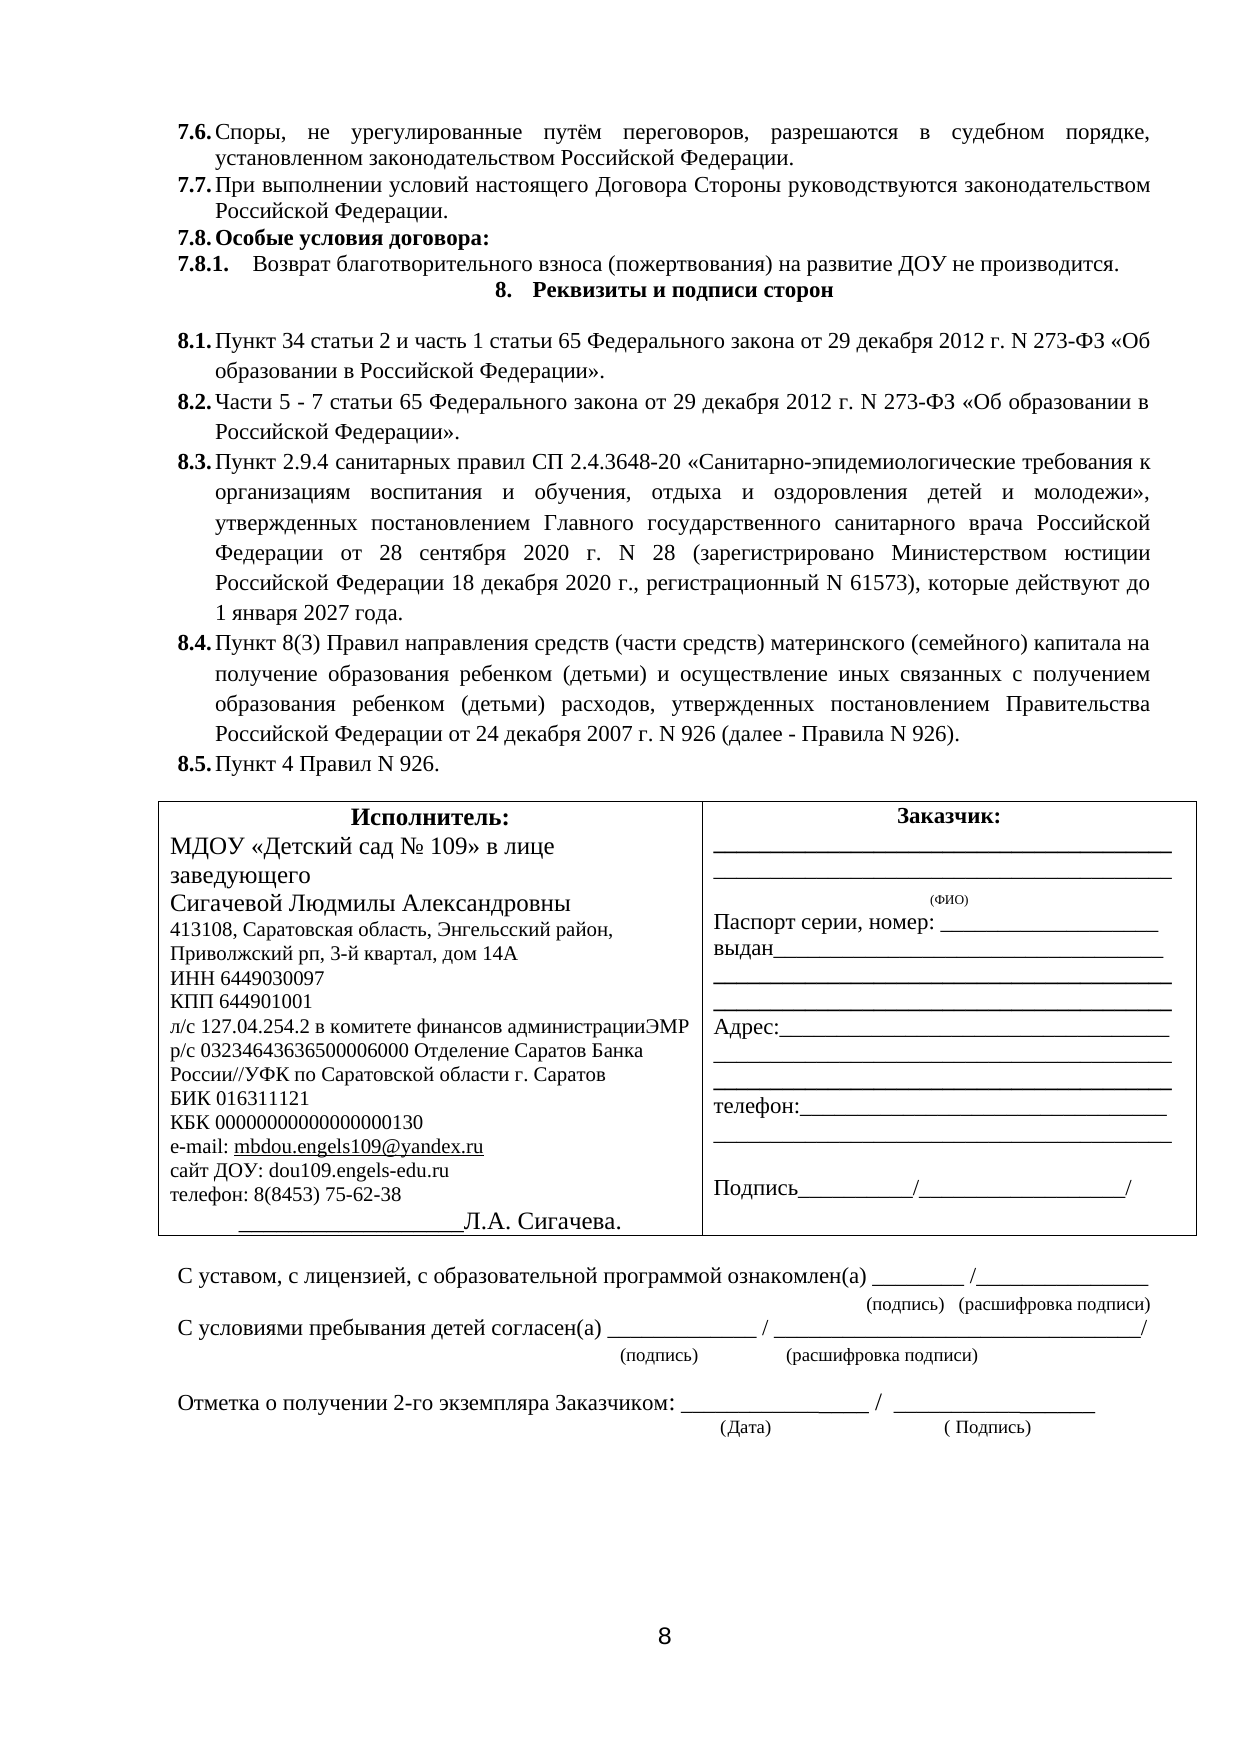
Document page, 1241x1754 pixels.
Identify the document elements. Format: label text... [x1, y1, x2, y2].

list Пункт 2.9.4 санитарных правил СП 2.4.3648-20 «Санитарно-эпидемиологические требования к организациям воспитания и обучения, отдыха и оздоровления детей и молодежи», утвержденных постановлением Главного государственного санитарного врача Российской Федерации от 28 сентября 2020 г. N 28 (зарегистрировано Министерством юстиции Российской Федерации 18 декабря 2020 г., регистрационный N 61573), которые действуют до 1 января 2027 года. [177, 448, 1152, 626]
text С условиями пребывания детей согласен(а) _____________ / ________________________________/ [177, 1314, 1152, 1340]
text (Дата) ( Подпись) [177, 1416, 1152, 1438]
list Пункт 8(3) Правил направления средств (части средств) материнского (семейного) капитала на получение образования ребенком (детьми) и осуществление иных связанных с получением образования ребенком (детьми) расходов, утвержденных постановлением Правительства Российской Федерации от 24 декабря 2007 г. N 926 (далее - Правила N 926). [177, 629, 1152, 746]
list Части 5 - 7 статьи 65 Федерального закона от 29 декабря 2012 г. N 273-ФЗ «Об образовании в Российской Федерации». [177, 388, 1152, 444]
text (подпись) (расшифровка подписи) [177, 1344, 1152, 1366]
table_header Исполнитель: МДОУ «Детский сад № 109» в лице заведующего Сигачевой Людмилы Александровны 413108, Саратовская область, Энгельсский район, Приволжский рп, 3-й квартал, дом 14А ИНН 6449030097 КПП 644901001 л/с 127.04.254.2 в комитете финансов администрацииЭМР р/с 03234643636500006000 Отделение Саратов Банка России//УФК по Саратовской области г. Саратов БИК 016311121 КБК 00000000000000000130 e-mail: mbdou.engels109@yandex.ru сайт ДОУ: dou109.engels-edu.ru телефон: 8(8453) 75-62-38 __________________Л.А. Сигачева. [159, 802, 702, 1235]
list Споры, не урегулированные путём переговоров, разрешаются в судебном порядке, установленном законодательством Российской Федерации. [177, 118, 1152, 171]
text (подпись) (расшифровка подписи) [177, 1292, 1152, 1314]
list Пункт 4 Правил N 926. [177, 750, 1152, 777]
text С уставом, с лицензией, с образовательной программой ознакомлен(а) ________ /_______________ [177, 1262, 1152, 1288]
list Возврат благотворительного взноса (пожертвования) на развитие ДОУ не производится. [177, 250, 1152, 276]
list Реквизиты и подписи сторон [177, 276, 1152, 303]
list Особые условия договора: [177, 223, 1152, 250]
text Отметка о получении 2-го экземпляра Заказчиком: ________________ / _________________ [177, 1387, 1152, 1416]
table_header Заказчик: ________________________________________ ________________________________________ (ФИО) Паспорт серии, номер: ___________________ выдан__________________________________ ________________________________________ ________________________________________ Адрес:__________________________________ ________________________________________ ________________________________________ телефон:________________________________ ________________________________________ Подпись__________/__________________/ [703, 802, 1196, 1235]
list При выполнении условий настоящего Договора Стороны руководствуются законодательством Российской Федерации. [177, 171, 1152, 223]
list Пункт 34 статьи 2 и часть 1 статьи 65 Федерального закона от 29 декабря 2012 г. N 273-ФЗ «Об образовании в Российской Федерации». [177, 327, 1152, 384]
